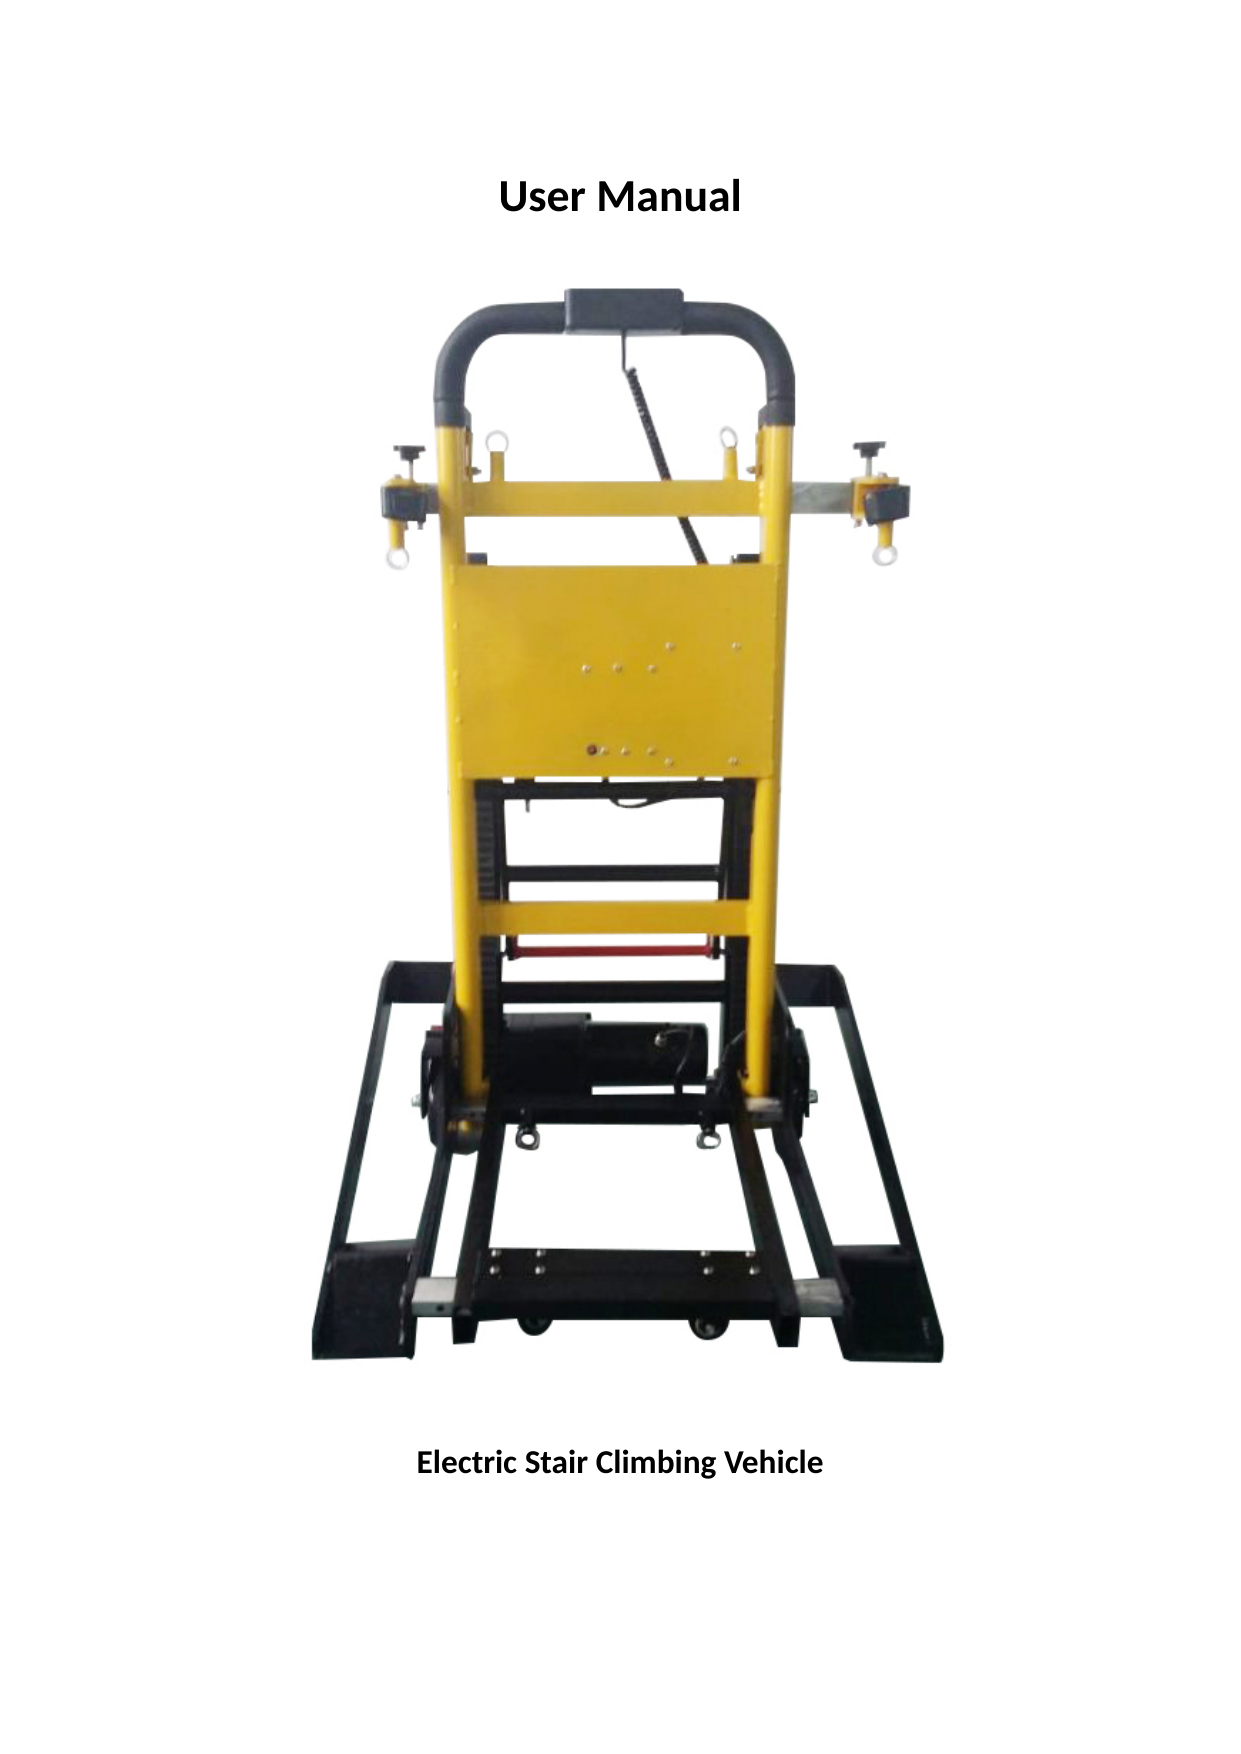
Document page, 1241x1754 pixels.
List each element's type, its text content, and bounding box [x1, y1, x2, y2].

text User Manual [187, 162, 1053, 227]
picture [258, 227, 982, 1413]
text Electric Stair Climbing Vehicle [187, 1429, 1053, 1494]
